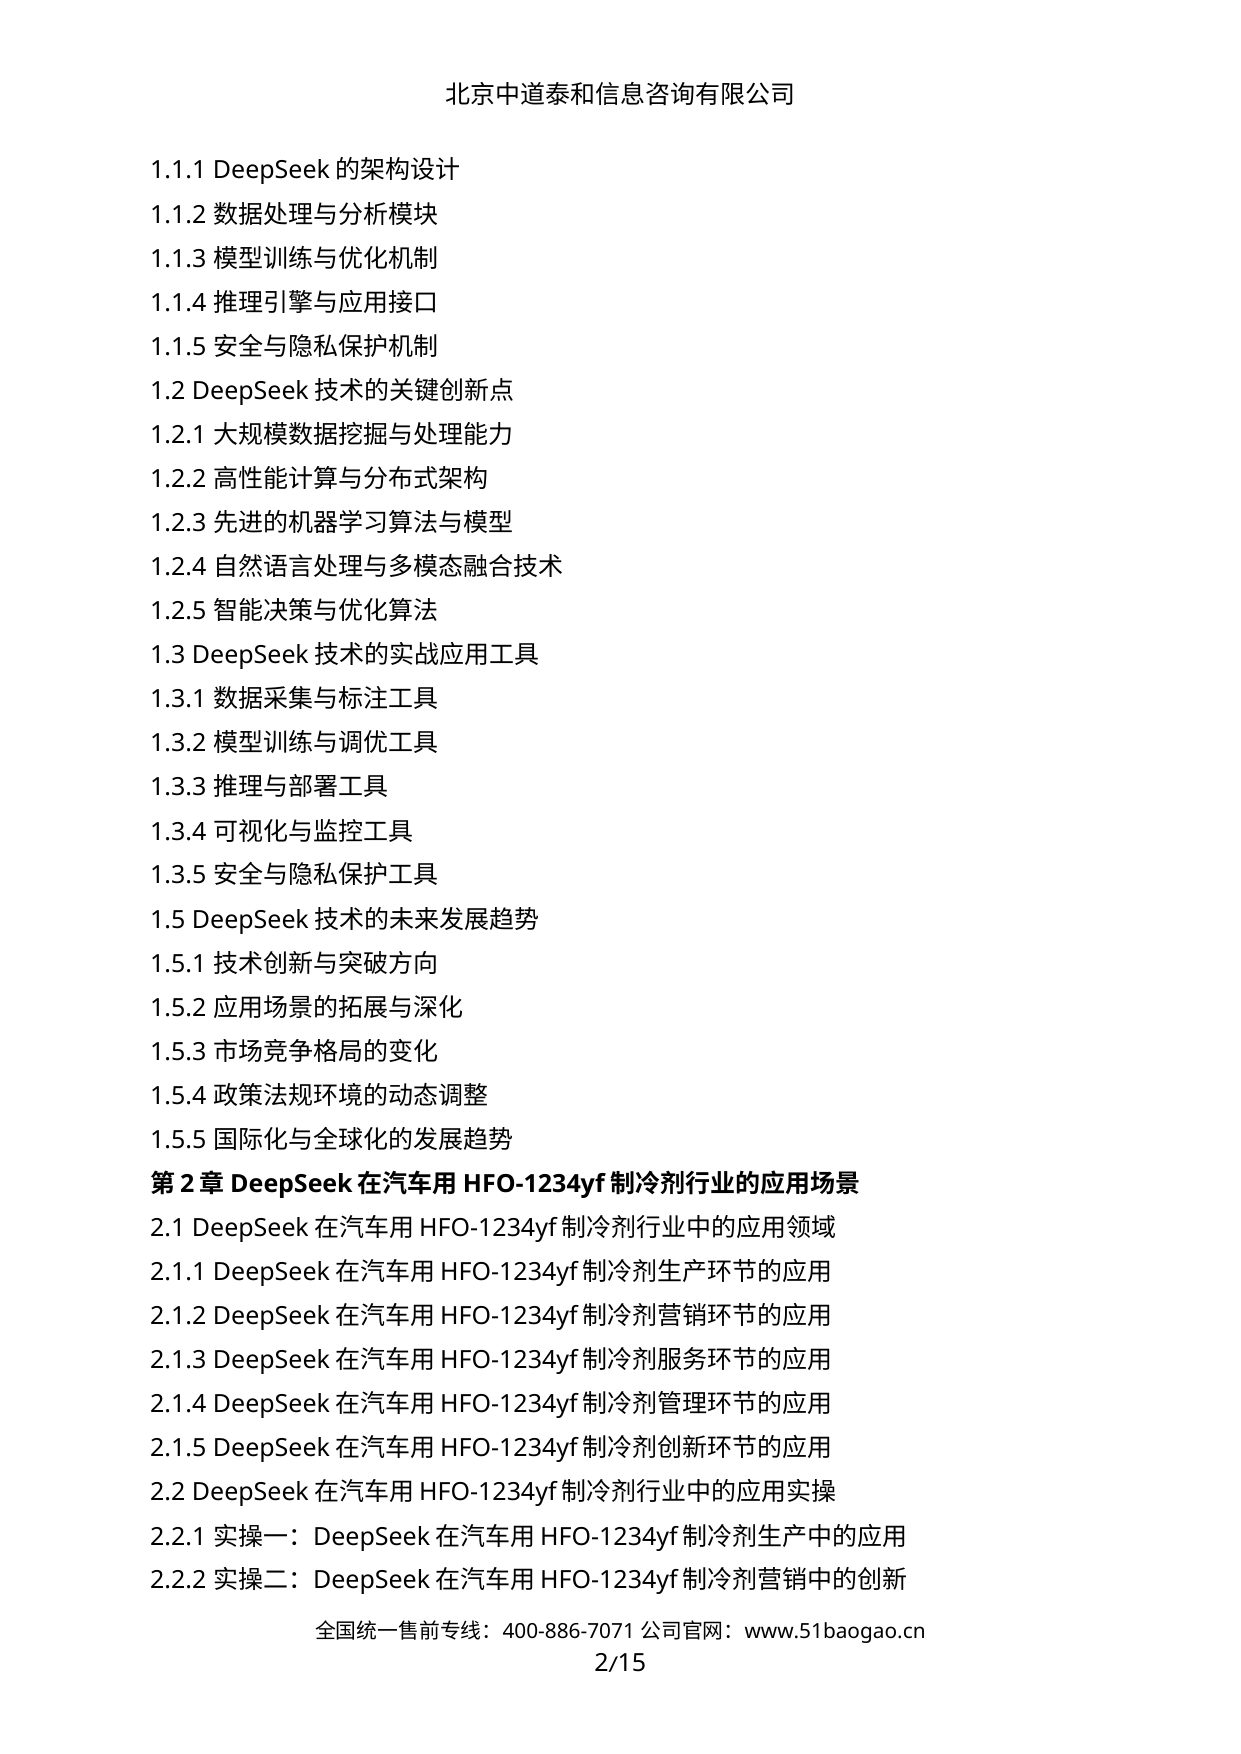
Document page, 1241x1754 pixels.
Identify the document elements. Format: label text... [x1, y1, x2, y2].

text 第2章 DeepSeek在汽车用HFO-1234yf制冷剂行业的应用场景 [150, 1163, 1090, 1200]
text 1.5.1 技术创新与突破方向 [150, 943, 1090, 979]
text 1.5.4 政策法规环境的动态调整 [150, 1075, 1090, 1112]
text 1.2 DeepSeek技术的关键创新点 [150, 370, 1090, 407]
text 1.2.4 自然语言处理与多模态融合技术 [150, 547, 1090, 583]
text 1.3.4 可视化与监控工具 [150, 811, 1090, 847]
text 1.3.5 安全与隐私保护工具 [150, 855, 1090, 891]
text 1.5.5 国际化与全球化的发展趋势 [150, 1119, 1090, 1156]
text 1.3.3 推理与部署工具 [150, 767, 1090, 803]
text 1.1.5 安全与隐私保护机制 [150, 326, 1090, 362]
text 1.3 DeepSeek技术的实战应用工具 [150, 635, 1090, 671]
text 2.1.3 DeepSeek在汽车用HFO-1234yf制冷剂服务环节的应用 [150, 1340, 1090, 1376]
text 2.2.1 实操一：DeepSeek在汽车用HFO-1234yf制冷剂生产中的应用 [150, 1516, 1090, 1552]
text 2.1.5 DeepSeek在汽车用HFO-1234yf制冷剂创新环节的应用 [150, 1428, 1090, 1464]
text 1.1.2 数据处理与分析模块 [150, 194, 1090, 230]
text 2.2 DeepSeek在汽车用HFO-1234yf制冷剂行业中的应用实操 [150, 1472, 1090, 1508]
text 1.5.3 市场竞争格局的变化 [150, 1031, 1090, 1067]
text 1.2.5 智能决策与优化算法 [150, 591, 1090, 627]
text 1.1.3 模型训练与优化机制 [150, 238, 1090, 274]
text 2.2.2 实操二：DeepSeek在汽车用HFO-1234yf制冷剂营销中的创新 [150, 1560, 1090, 1596]
text 2.1.1 DeepSeek在汽车用HFO-1234yf制冷剂生产环节的应用 [150, 1252, 1090, 1288]
text 1.3.1 数据采集与标注工具 [150, 679, 1090, 715]
text 2.1 DeepSeek在汽车用HFO-1234yf制冷剂行业中的应用领域 [150, 1207, 1090, 1244]
text 2.1.4 DeepSeek在汽车用HFO-1234yf制冷剂管理环节的应用 [150, 1384, 1090, 1420]
text 1.1.4 推理引擎与应用接口 [150, 282, 1090, 318]
text 1.2.3 先进的机器学习算法与模型 [150, 502, 1090, 539]
text 1.5 DeepSeek技术的未来发展趋势 [150, 899, 1090, 935]
text 1.2.1 大规模数据挖掘与处理能力 [150, 414, 1090, 451]
text 1.3.2 模型训练与调优工具 [150, 723, 1090, 759]
text 2.1.2 DeepSeek在汽车用HFO-1234yf制冷剂营销环节的应用 [150, 1296, 1090, 1332]
text 1.5.2 应用场景的拓展与深化 [150, 987, 1090, 1023]
text 1.1.1 DeepSeek的架构设计 [150, 150, 1090, 186]
text 1.2.2 高性能计算与分布式架构 [150, 458, 1090, 495]
